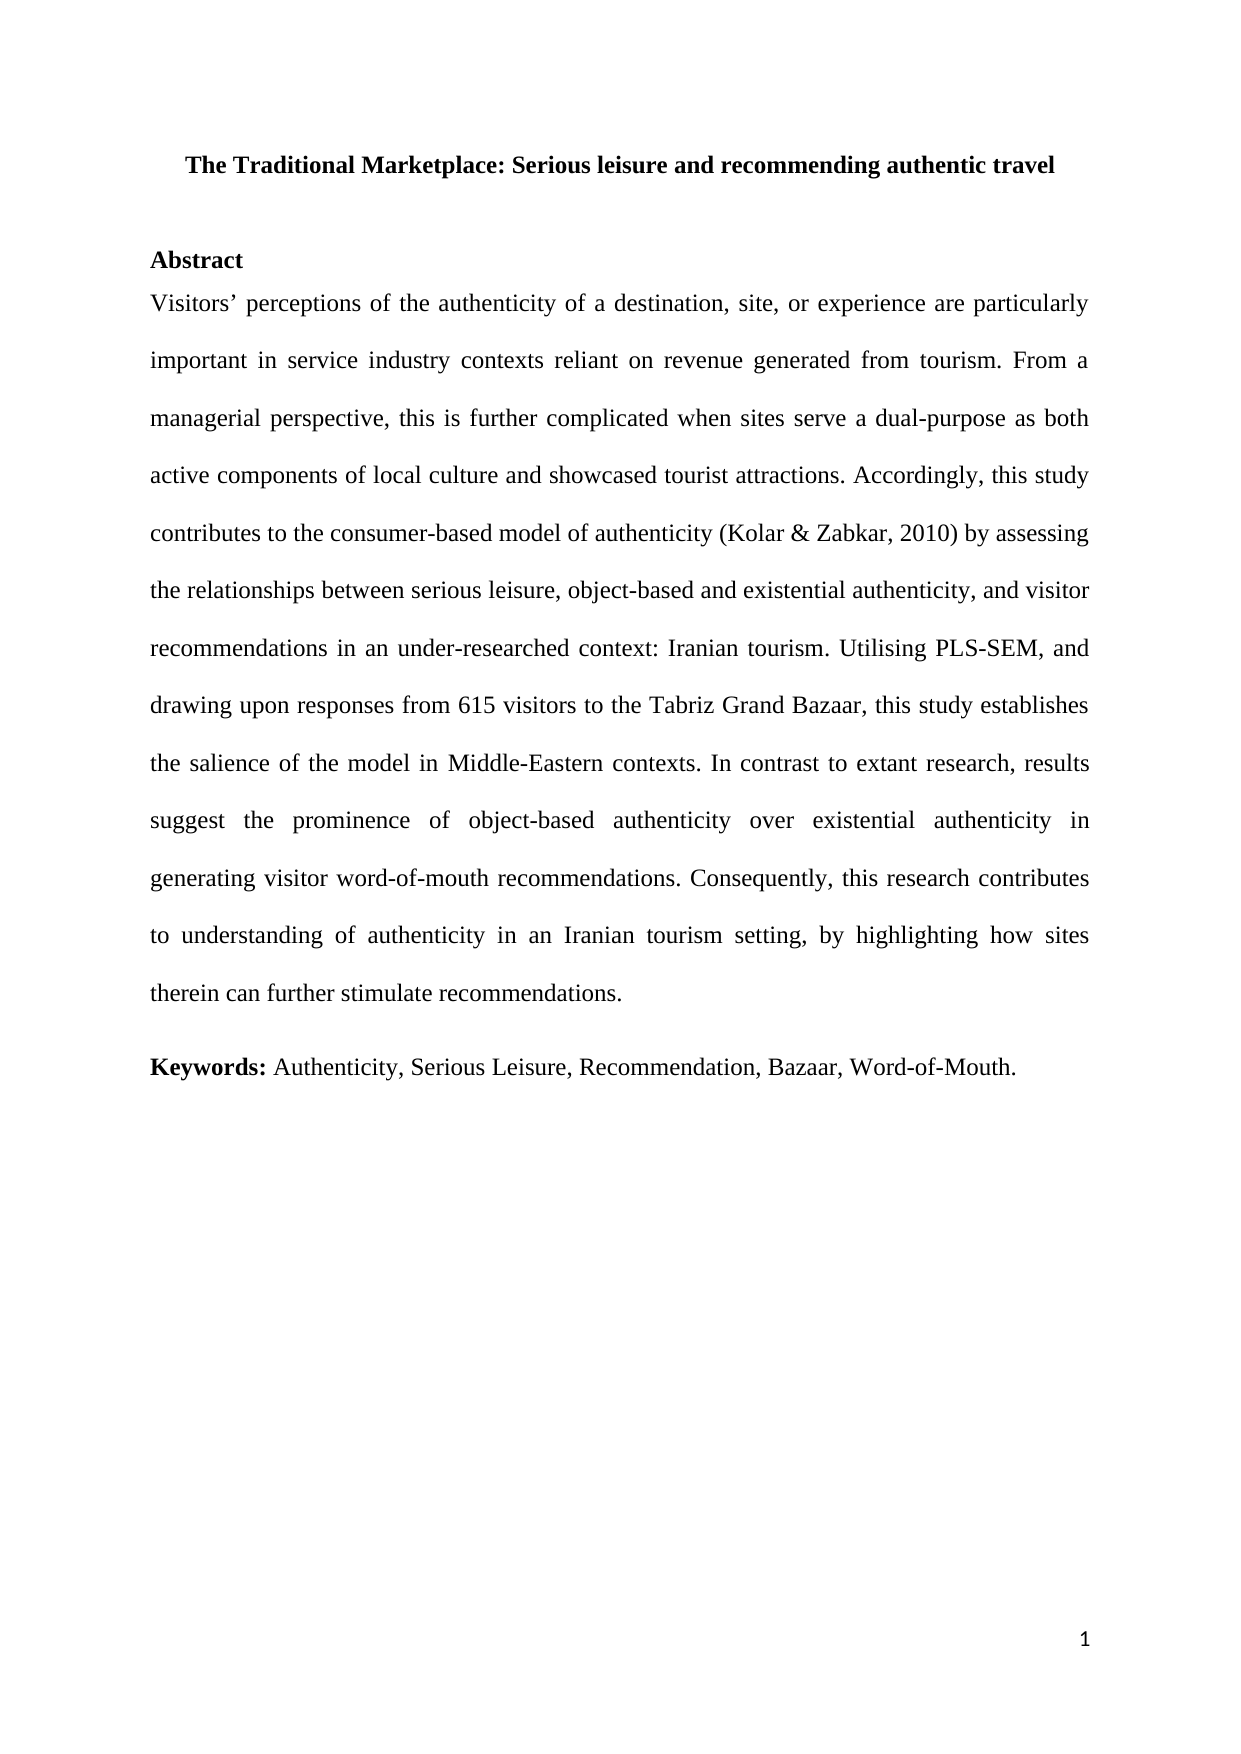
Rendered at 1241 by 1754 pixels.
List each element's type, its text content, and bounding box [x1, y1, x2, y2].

text Keywords: Authenticity, Serious Leisure, Recommendation, Bazaar, Word-of-Mouth. [150, 1052, 1090, 1081]
subtitle Abstract [150, 245, 1090, 274]
text Visitors’ perceptions of the authenticity of a destination, site, or experience are particularly important in service industry contexts reliant on revenue generated from tourism. From a managerial perspective, this is further complicated when sites serve a dual-purpose as both active components of local culture and showcased tourist attractions. Accordingly, this study contributes to the consumer-based model of authenticity (Kolar & Zabkar, 2010) by assessing the relationships between serious leisure, object-based and existential authenticity, and visitor recommendations in an under-researched context: Iranian tourism. Utilising PLS-SEM, and drawing upon responses from 615 visitors to the Tabriz Grand Bazaar, this study establishes the salience of the model in Middle-Eastern contexts. In contrast to extant research, results suggest the prominence of object-based authenticity over existential authenticity in generating visitor word-of-mouth recommendations. Consequently, this research contributes to understanding of authenticity in an Iranian tourism setting, by highlighting how sites therein can further stimulate recommendations. [150, 288, 1090, 1007]
text The Traditional Marketplace: Serious leisure and recommending authentic travel [150, 150, 1090, 179]
